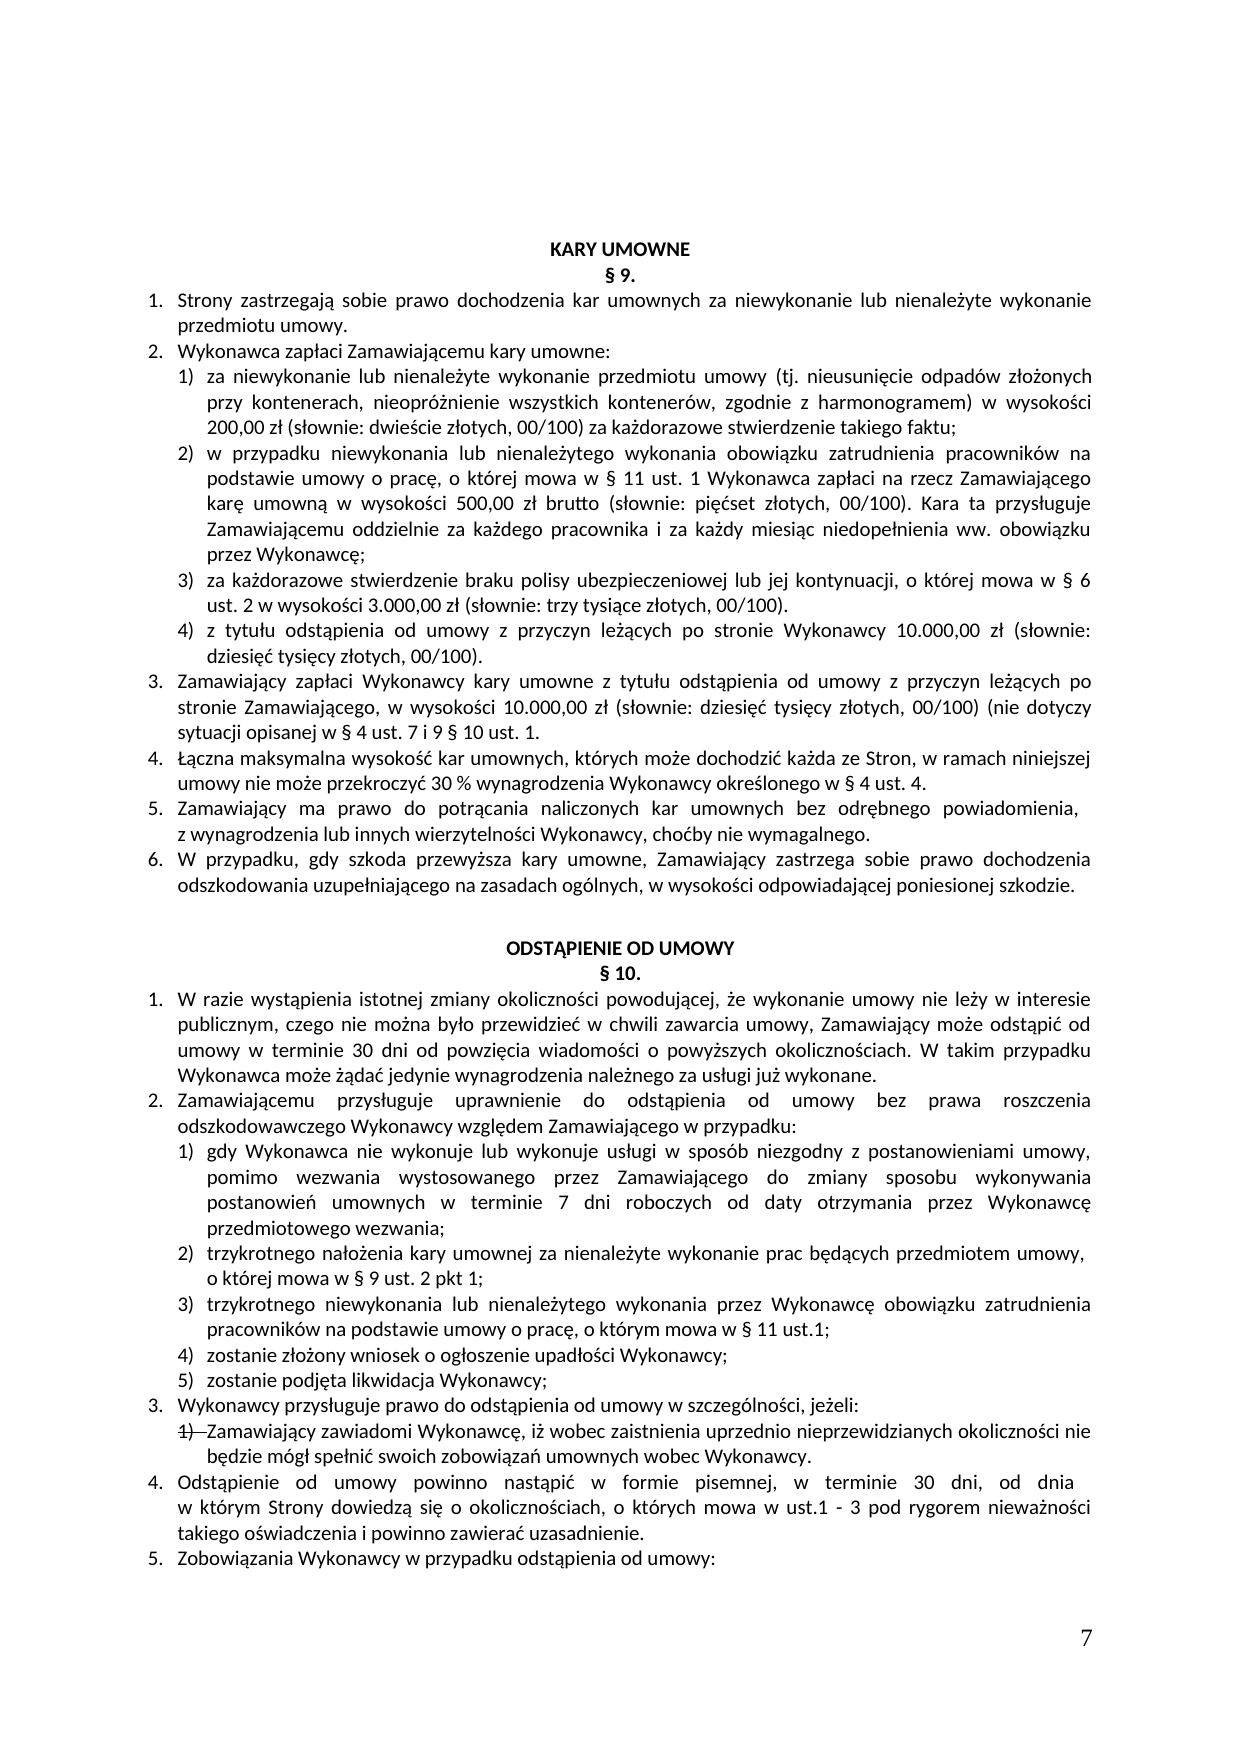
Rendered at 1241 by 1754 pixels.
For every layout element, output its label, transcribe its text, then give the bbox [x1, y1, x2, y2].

list W razie wystąpienia istotnej zmiany okoliczności powodującej, że wykonanie umowy nie leży w interesie publicznym, czego nie można było przewidzieć w chwili zawarcia umowy, Zamawiający może odstąpić od umowy w terminie 30 dni od powzięcia wiadomości o powyższych okolicznościach. W takim przypadku Wykonawca może żądać jedynie wynagrodzenia należnego za usługi już wykonane. [148, 986, 1093, 1088]
text ODSTĄPIENIE OD UMOWY [148, 935, 1093, 961]
list Zamawiającemu przysługuje uprawnienie do odstąpienia od umowy bez prawa roszczenia odszkodowawczego Wykonawcy względem Zamawiającego w przypadku: [148, 1088, 1093, 1138]
list Wykonawca zapłaci Zamawiającemu kary umowne: [148, 338, 1093, 363]
list trzykrotnego niewykonania lub nienależytego wykonania przez Wykonawcę obowiązku zatrudnienia pracowników na podstawie umowy o pracę, o którym mowa w § 11 ust.1; [177, 1291, 1093, 1342]
list W przypadku, gdy szkoda przewyższa kary umowne, Zamawiający zastrzega sobie prawo dochodzenia odszkodowania uzupełniającego na zasadach ogólnych, w wysokości odpowiadającej poniesionej szkodzie. [148, 846, 1093, 897]
list Zamawiający ma prawo do potrącania naliczonych kar umownych bez odrębnego powiadomienia, z wynagrodzenia lub innych wierzytelności Wykonawcy, choćby nie wymagalnego. [148, 796, 1093, 846]
list gdy Wykonawca nie wykonuje lub wykonuje usługi w sposób niezgodny z postanowieniami umowy, pomimo wezwania wystosowanego przez Zamawiającego do zmiany sposobu wykonywania postanowień umownych w terminie 7 dni roboczych od daty otrzymania przez Wykonawcę przedmiotowego wezwania; [177, 1138, 1093, 1240]
text KARY UMOWNE [148, 236, 1093, 262]
list Łączna maksymalna wysokość kar umownych, których może dochodzić każda ze Stron, w ramach niniejszej umowy nie może przekroczyć 30 % wynagrodzenia Wykonawcy określonego w § 4 ust. 4. [148, 745, 1093, 796]
list Zamawiający zawiadomi Wykonawcę, iż wobec zaistnienia uprzednio nieprzewidzianych okoliczności nie będzie mógł spełnić swoich zobowiązań umownych wobec Wykonawcy. [177, 1418, 1093, 1469]
list Zamawiający zapłaci Wykonawcy kary umowne z tytułu odstąpienia od umowy z przyczyn leżących po stronie Zamawiającego, w wysokości 10.000,00 zł (słownie: dziesięć tysięcy złotych, 00/100) (nie dotyczy sytuacji opisanej w § 4 ust. 7 i 9 § 10 ust. 1. [148, 668, 1093, 745]
list trzykrotnego nałożenia kary umownej za nienależyte wykonanie prac będących przedmiotem umowy, o której mowa w § 9 ust. 2 pkt 1; [177, 1240, 1093, 1291]
list Strony zastrzegają sobie prawo dochodzenia kar umownych za niewykonanie lub nienależyte wykonanie przedmiotu umowy. [148, 287, 1093, 338]
text § 9. [148, 262, 1093, 287]
list w przypadku niewykonania lub nienależytego wykonania obowiązku zatrudnienia pracowników na podstawie umowy o pracę, o której mowa w § 11 ust. 1 Wykonawca zapłaci na rzecz Zamawiającego karę umowną w wysokości 500,00 zł brutto (słownie: pięćset złotych, 00/100). Kara ta przysługuje Zamawiającemu oddzielnie za każdego pracownika i za każdy miesiąc niedopełnienia ww. obowiązku przez Wykonawcę; [177, 440, 1093, 567]
list zostanie podjęta likwidacja Wykonawcy; [177, 1367, 1093, 1393]
list zostanie złożony wniosek o ogłoszenie upadłości Wykonawcy; [177, 1342, 1093, 1367]
text § 10. [148, 961, 1093, 986]
list za każdorazowe stwierdzenie braku polisy ubezpieczeniowej lub jej kontynuacji, o której mowa w § 6 ust. 2 w wysokości 3.000,00 zł (słownie: trzy tysiące złotych, 00/100). [177, 567, 1093, 618]
list z tytułu odstąpienia od umowy z przyczyn leżących po stronie Wykonawcy 10.000,00 zł (słownie: dziesięć tysięcy złotych, 00/100). [177, 618, 1093, 668]
list Wykonawcy przysługuje prawo do odstąpienia od umowy w szczególności, jeżeli: [148, 1393, 1093, 1418]
list Odstąpienie od umowy powinno nastąpić w formie pisemnej, w terminie 30 dni, od dnia w którym Strony dowiedzą się o okolicznościach, o których mowa w ust.1 - 3 pod rygorem nieważności takiego oświadczenia i powinno zawierać uzasadnienie. [148, 1469, 1093, 1545]
list Zobowiązania Wykonawcy w przypadku odstąpienia od umowy: [148, 1545, 1093, 1571]
list za niewykonanie lub nienależyte wykonanie przedmiotu umowy (tj. nieusunięcie odpadów złożonych przy kontenerach, nieopróżnienie wszystkich kontenerów, zgodnie z harmonogramem) w wysokości 200,00 zł (słownie: dwieście złotych, 00/100) za każdorazowe stwierdzenie takiego faktu; [177, 363, 1093, 440]
